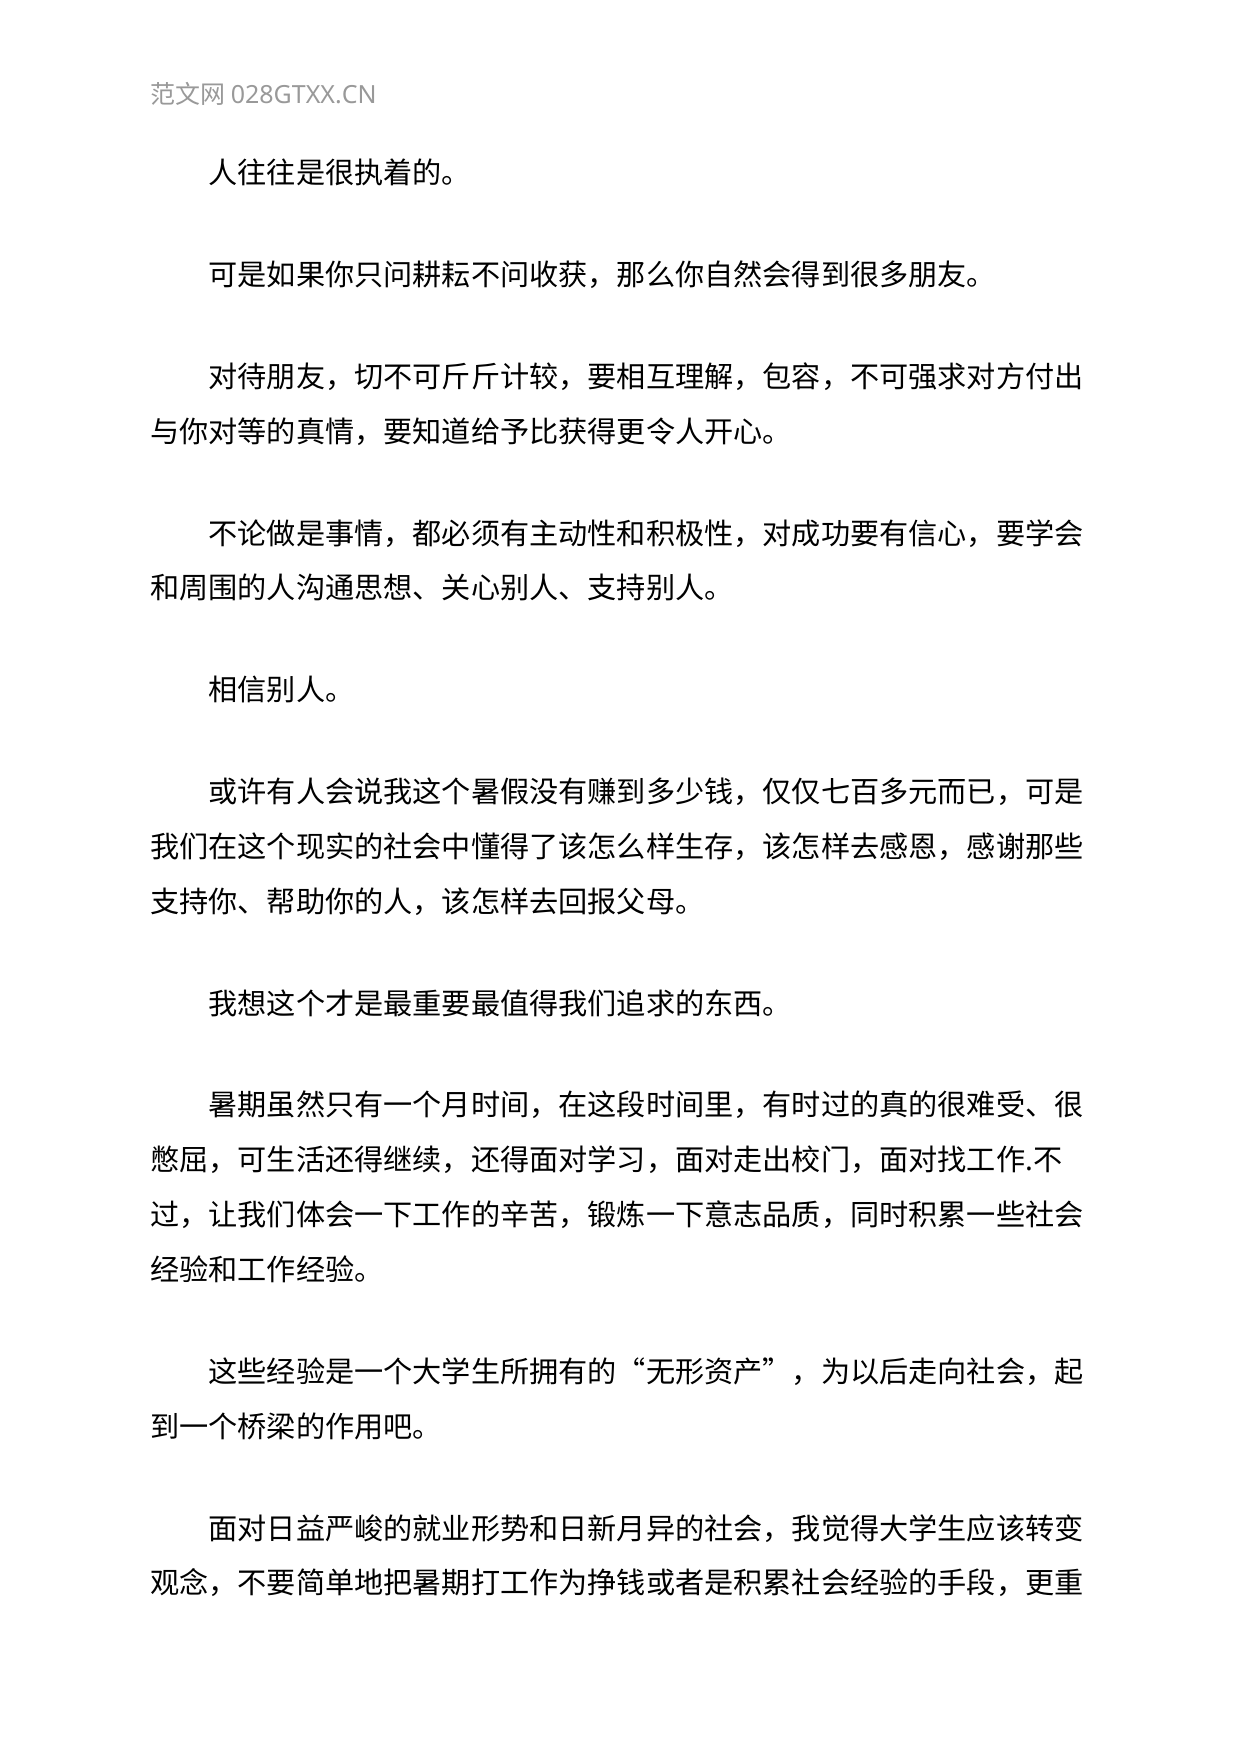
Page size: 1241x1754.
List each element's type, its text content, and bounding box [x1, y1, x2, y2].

text 可是如果你只问耕耘不问收获，那么你自然会得到很多朋友。 [150, 252, 1090, 294]
text 我想这个才是最重要最值得我们追求的东西。 [150, 980, 1090, 1022]
text 不论做是事情，都必须有主动性和积极性，对成功要有信心，要学会和周围的人沟通思想、关心别人、支持别人。 [150, 510, 1090, 607]
text 暑期虽然只有一个月时间，在这段时间里，有时过的真的很难受、很憋屈，可生活还得继续，还得面对学习，面对走出校门，面对找工作.不过，让我们体会一下工作的辛苦，锻炼一下意志品质，同时积累一些社会经验和工作经验。 [150, 1082, 1090, 1289]
text 人往往是很执着的。 [150, 150, 1090, 192]
text 或许有人会说我这个暑假没有赚到多少钱，仅仅七百多元而已，可是我们在这个现实的社会中懂得了该怎么样生存，该怎样去感恩，感谢那些支持你、帮助你的人，该怎样去回报父母。 [150, 769, 1090, 921]
text 这些经验是一个大学生所拥有的“无形资产”，为以后走向社会，起到一个桥梁的作用吧。 [150, 1348, 1090, 1446]
text 对待朋友，切不可斤斤计较，要相互理解，包容，不可强求对方付出与你对等的真情，要知道给予比获得更令人开心。 [150, 353, 1090, 451]
text 相信别人。 [150, 667, 1090, 709]
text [150, 1505, 1090, 1602]
